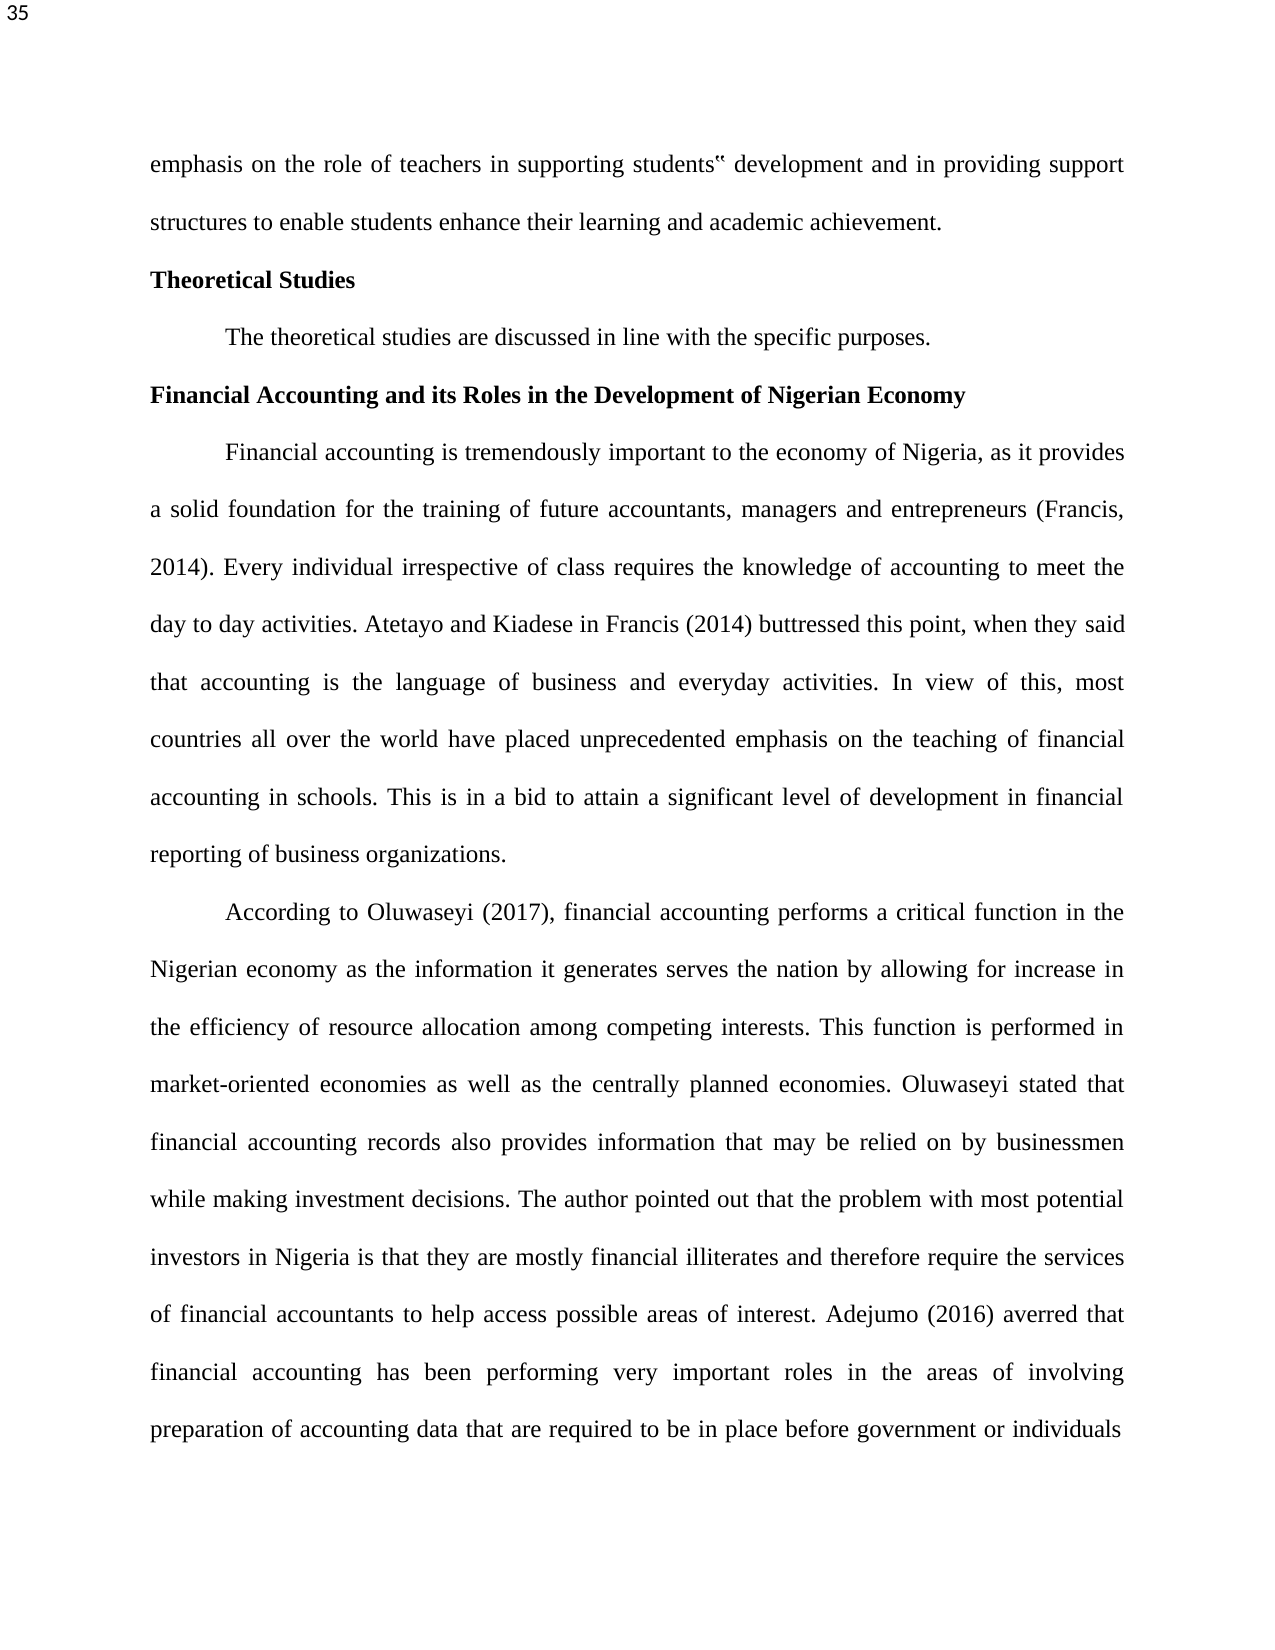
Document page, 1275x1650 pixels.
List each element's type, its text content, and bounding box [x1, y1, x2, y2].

subtitle Theoretical Studies [150, 265, 1273, 293]
text Financial accounting is tremendously important to the economy of Nigeria, as it provides a solid foundation for the training of future accountants, managers and entrepreneurs (Francis, 2014). Every individual irrespective of class requires the knowledge of accounting to meet the day to day activities. Atetayo and Kiadese in Francis (2014) buttressed this point, when they said that accounting is the language of business and everyday activities. In view of this, most countries all over the world have placed unprecedented emphasis on the teaching of financial accounting in schools. This is in a bid to attain a significant level of development in financial reporting of business organizations. [150, 437, 1126, 868]
text The theoretical studies are discussed in line with the specific purposes. [225, 322, 1273, 350]
text According to Oluwaseyi (2017), financial accounting performs a critical function in the Nigerian economy as the information it generates serves the nation by allowing for increase in the efficiency of resource allocation among competing interests. This function is performed in market-oriented economies as well as the centrally planned economies. Oluwaseyi stated that financial accounting records also provides information that may be relied on by businessmen while making investment decisions. The author pointed out that the problem with most potential investors in Nigeria is that they are mostly financial illiterates and therefore require the services of financial accountants to help access possible areas of interest. Adejumo (2016) averred that financial accounting has been performing very important roles in the areas of involving preparation of accounting data that are required to be in place before government or individuals [150, 897, 1125, 1443]
subtitle Financial Accounting and its Roles in the Development of Nigerian Economy [150, 380, 1273, 408]
text emphasis on the role of teachers in supporting students‟ development and in providing support structures to enable students enhance their learning and academic achievement. [150, 149, 1125, 235]
